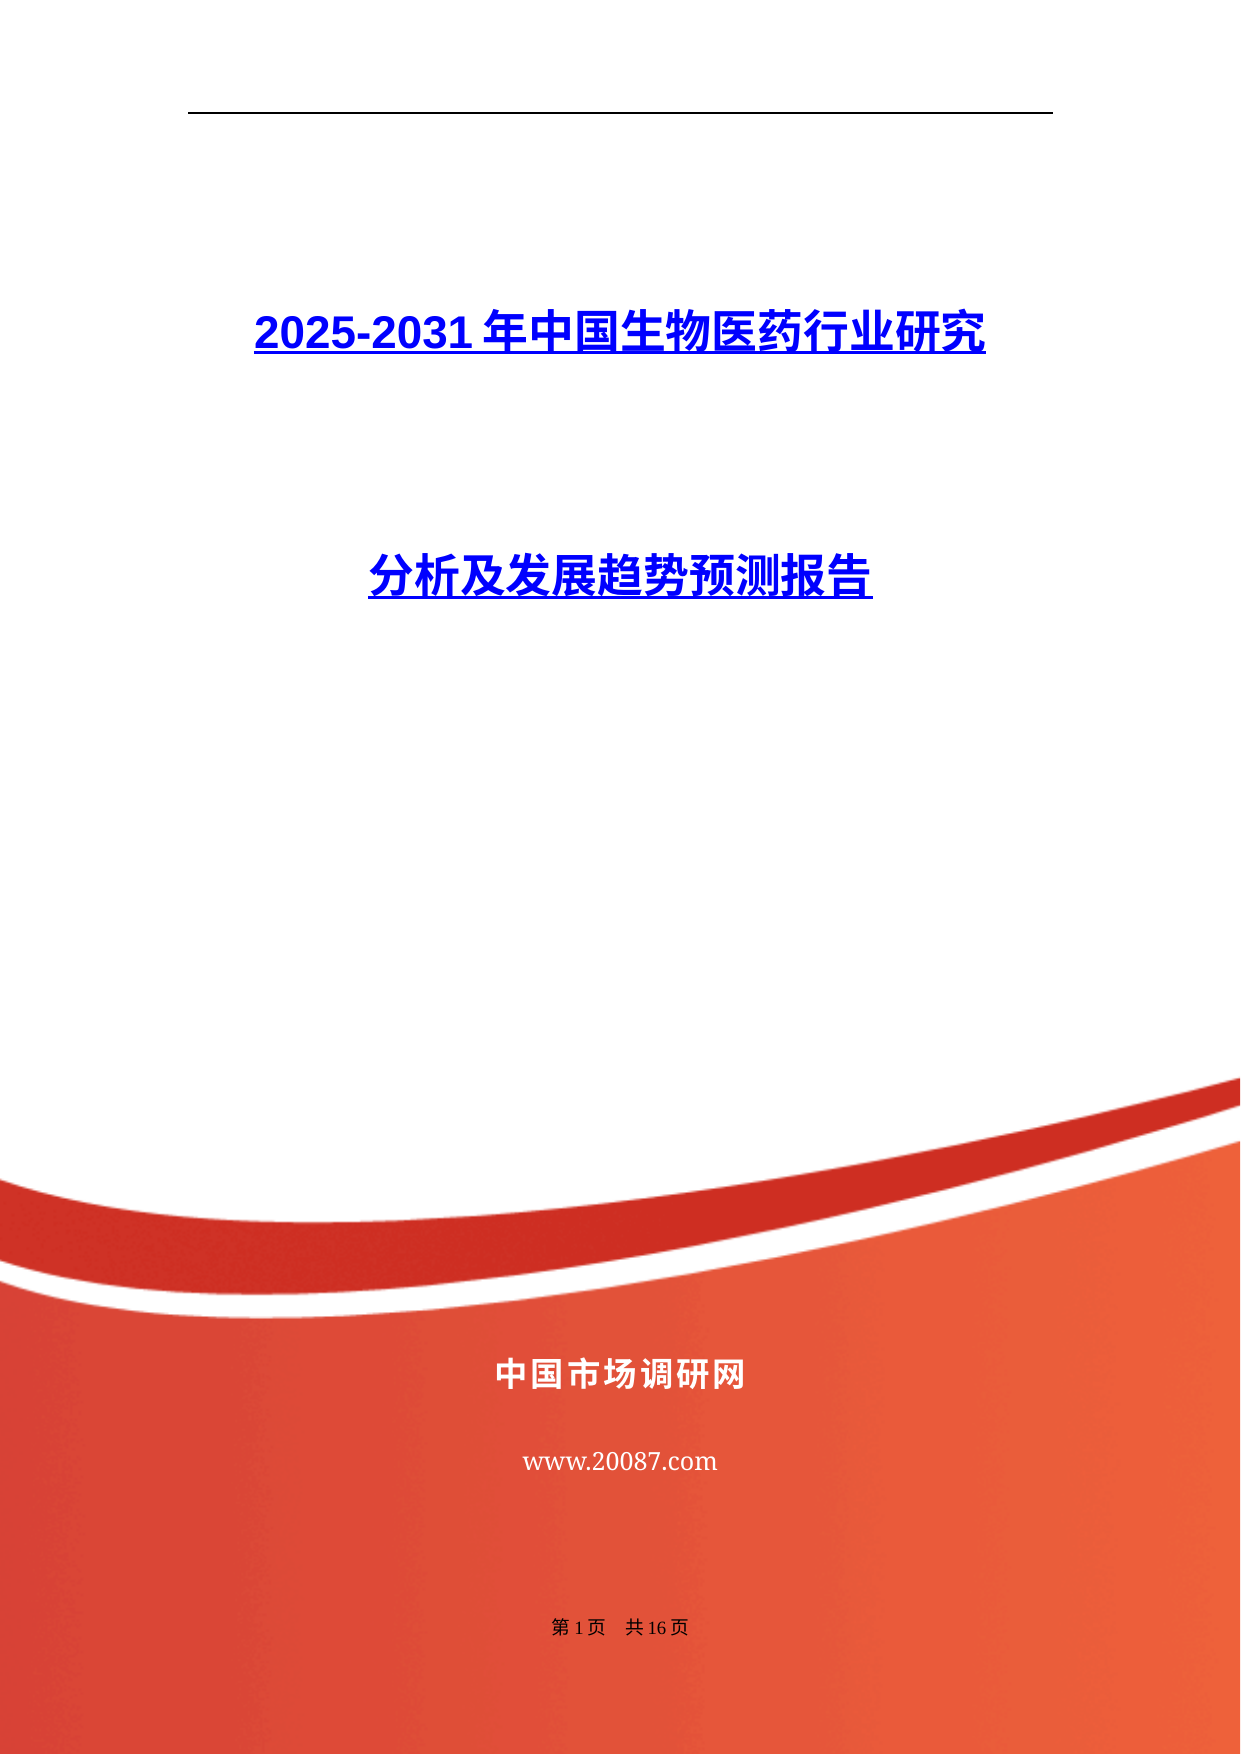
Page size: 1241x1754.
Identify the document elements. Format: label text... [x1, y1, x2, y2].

table_header 2025-2031年中国生物医药行业研究分析及发展趋势预测报告 [188, 207, 1053, 773]
subtitle 中国市场调研网 [187, 1339, 1053, 1404]
picture [0, 1006, 1241, 1754]
text www.20087.com [187, 1428, 1053, 1493]
